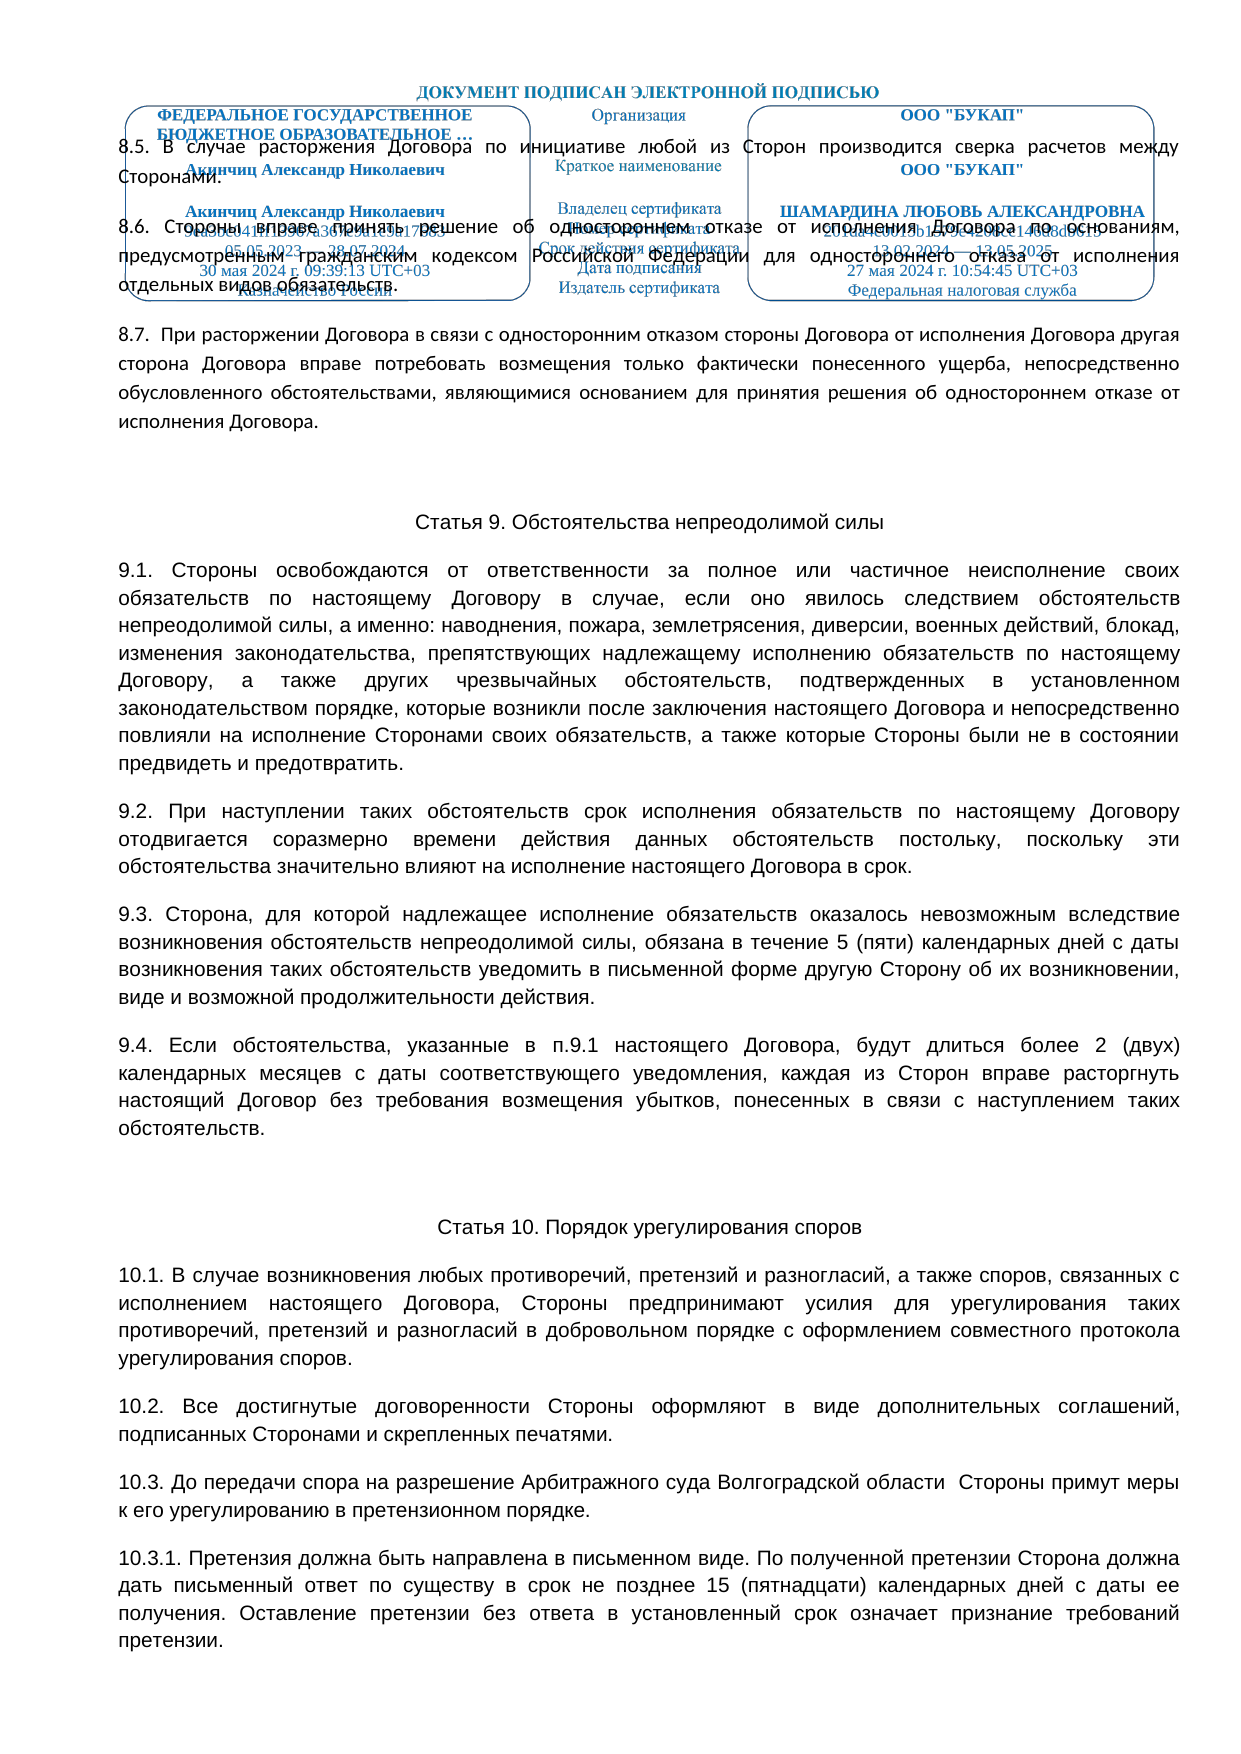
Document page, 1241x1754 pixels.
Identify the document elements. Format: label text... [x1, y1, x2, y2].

text Статья 9. Обстоятельства непреодолимой силы [118, 510, 1181, 534]
text 9.1. Стороны освобождаются от ответственности за полное или частичное неисполнение своих обязательств по настоящему Договору в случае, если оно явилось следствием обстоятельств непреодолимой силы, а именно: наводнения, пожара, землетрясения, диверсии, военных действий, блокад, изменения законодательства, препятствующих надлежащему исполнению обязательств по настоящему Договору, а также других чрезвычайных обстоятельств, подтвержденных в установленном законодательством порядке, которые возникли после заключения настоящего Договора и непосредственно повлияли на исполнение Сторонами своих обязательств, а также которые Стороны были не в состоянии предвидеть и предотвратить. [118, 558, 1181, 774]
text 10.3. До передачи спора на разрешение Арбитражного суда Волгоградской области Стороны примут меры к его урегулированию в претензионном порядке. [118, 1470, 1181, 1521]
text 10.3.1. Претензия должна быть направлена в письменном виде. По полученной претензии Сторона должна дать письменный ответ по существу в срок не позднее 15 (пятнадцати) календарных дней с даты ее получения. Оставление претензии без ответа в установленный срок означает признание требований претензии. [118, 1546, 1181, 1652]
text 10.1. В случае возникновения любых противоречий, претензий и разногласий, а также споров, связанных с исполнением настоящего Договора, Стороны предпринимают усилия для урегулирования таких противоречий, претензий и разногласий в добровольном порядке с оформлением совместного протокола урегулирования споров. [118, 1263, 1181, 1370]
text 9.3. Сторона, для которой надлежащее исполнение обязательств оказалось невозможным вследствие возникновения обстоятельств непреодолимой силы, обязана в течение 5 (пяти) календарных дней с даты возникновения таких обстоятельств уведомить в письменной форме другую Сторону об их возникновении, виде и возможной продолжительности действия. [118, 902, 1181, 1009]
text 8.5. В случае расторжения Договора по инициативе любой из Сторон производится сверка расчетов между Сторонами. [118, 134, 1181, 188]
text 8.7. При расторжении Договора в связи с односторонним отказом стороны Договора от исполнения Договора другая сторона Договора вправе потребовать возмещения только фактически понесенного ущерба, непосредственно обусловленного обстоятельствами, являющимися основанием для принятия решения об одностороннем отказе от исполнения Договора. [118, 321, 1181, 434]
picture [118, 82, 1160, 134]
text 9.2. При наступлении таких обстоятельств срок исполнения обязательств по настоящему Договору отодвигается соразмерно времени действия данных обстоятельств постольку, поскольку эти обстоятельства значительно влияют на исполнение настоящего Договора в срок. [118, 799, 1181, 878]
picture [118, 297, 1160, 306]
text Статья 10. Порядок урегулирования споров [118, 1215, 1181, 1239]
text 10.2. Все достигнутые договоренности Стороны оформляют в виде дополнительных соглашений, подписанных Сторонами и скрепленных печатями. [118, 1394, 1181, 1446]
text 8.6. Стороны вправе принять решение об одностороннем отказе от исполнения Договора по основаниям, предусмотренным гражданским кодексом Российской Федерации для одностороннего отказа от исполнения отдельных видов обязательств. [118, 213, 1181, 297]
text 9.4. Если обстоятельства, указанные в п.9.1 настоящего Договора, будут длиться более 2 (двух) календарных месяцев с даты соответствующего уведомления, каждая из Сторон вправе расторгнуть настоящий Договор без требования возмещения убытков, понесенных в связи с наступлением таких обстоятельств. [118, 1033, 1181, 1139]
picture [118, 188, 1160, 213]
